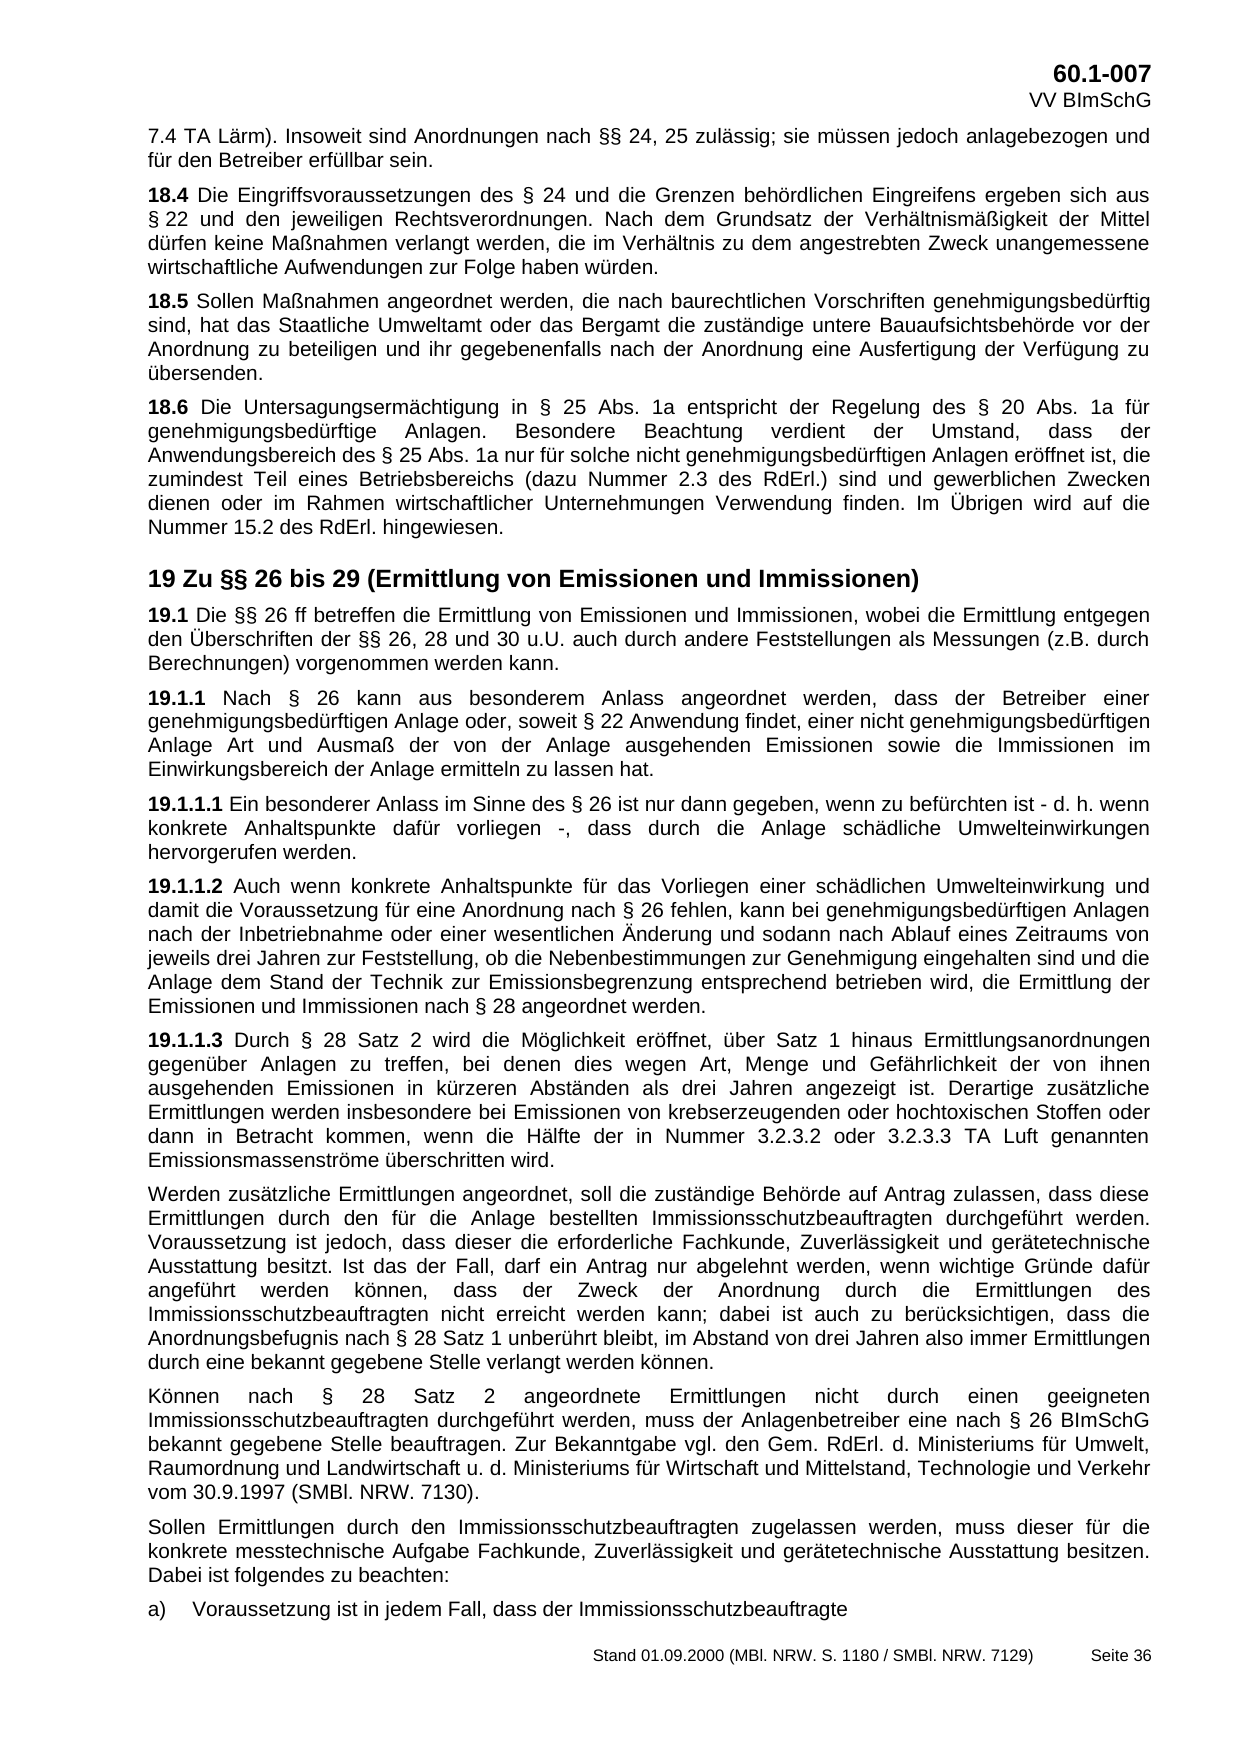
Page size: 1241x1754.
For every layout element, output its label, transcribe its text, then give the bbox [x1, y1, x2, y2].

subtitle 19 Zu §§ 26 bis 29 (Ermittlung von Emissionen und Immissionen) [148, 564, 1152, 593]
text Sollen Ermittlungen durch den Immissionsschutzbeauftragten zugelassen werden, muss dieser für die konkrete messtechnische Aufgabe Fachkunde, Zuverlässigkeit und gerätetechnische Ausstattung besitzen. Dabei ist folgendes zu beachten: [148, 1514, 1152, 1586]
text 19.1 Die §§ 26 ff betreffen die Ermittlung von Emissionen und Immissionen, wobei die Ermittlung entgegen den Überschriften der §§ 26, 28 und 30 u.U. auch durch andere Feststellungen als Messungen (z.B. durch Berechnungen) vorgenommen werden kann. [148, 603, 1152, 675]
text 19.1.1 Nach § 26 kann aus besonderem Anlass angeordnet werden, dass der Betreiber einer genehmigungsbedürftigen Anlage oder, soweit § 22 Anwendung findet, einer nicht genehmigungsbedürftigen Anlage Art und Ausmaß der von der Anlage ausgehenden Emissionen sowie die Immissionen im Einwirkungsbereich der Anlage ermitteln zu lassen hat. [148, 685, 1152, 781]
text 18.4 Die Eingriffsvoraussetzungen des § 24 und die Grenzen behördlichen Eingreifens ergeben sich aus § 22 und den jeweiligen Rechtsverordnungen. Nach dem Grundsatz der Verhältnismäßigkeit der Mittel dürfen keine Maßnahmen verlangt werden, die im Verhältnis zu dem angestrebten Zweck unangemessene wirtschaftliche Aufwendungen zur Folge haben würden. [148, 183, 1152, 278]
text 18.6 Die Untersagungsermächtigung in § 25 Abs. 1a entspricht der Regelung des § 20 Abs. 1a für genehmigungsbedürftige Anlagen. Besondere Beachtung verdient der Umstand, dass der Anwendungsbereich des § 25 Abs. 1a nur für solche nicht genehmigungsbedürftigen Anlagen eröffnet ist, die zumindest Teil eines Betriebsbereichs (dazu Nummer 2.3 des RdErl.) sind und gewerblichen Zwecken dienen oder im Rahmen wirtschaftlicher Unternehmungen Verwendung finden. Im Übrigen wird auf die Nummer 15.2 des RdErl. hingewiesen. [148, 395, 1152, 539]
text 19.1.1.3 Durch § 28 Satz 2 wird die Möglichkeit eröffnet, über Satz 1 hinaus Ermittlungsanordnungen gegenüber Anlagen zu treffen, bei denen dies wegen Art, Menge und Gefährlichkeit der von ihnen ausgehenden Emissionen in kürzeren Abständen als drei Jahren angezeigt ist. Derartige zusätzliche Ermittlungen werden insbesondere bei Emissionen von krebserzeugenden oder hochtoxischen Stoffen oder dann in Betracht kommen, wenn die Hälfte der in Nummer 3.2.3.2 oder 3.2.3.3 TA Luft genannten Emissionsmassenströme überschritten wird. [148, 1028, 1152, 1172]
text 19.1.1.1 Ein besonderer Anlass im Sinne des § 26 ist nur dann gegeben, wenn zu befürchten ist - d. h. wenn konkrete Anhaltspunkte dafür vorliegen -, dass durch die Anlage schädliche Umwelteinwirkungen hervorgerufen werden. [148, 792, 1152, 863]
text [148, 124, 1152, 172]
text Können nach § 28 Satz 2 angeordnete Ermittlungen nicht durch einen geeigneten Immissionsschutzbeauftragten durchgeführt werden, muss der Anlagenbetreiber eine nach § 26 BImSchG bekannt gegebene Stelle beauftragen. Zur Bekanntgabe vgl. den Gem. RdErl. d. Ministeriums für Umwelt, Raumordnung und Landwirtschaft u. d. Ministeriums für Wirtschaft und Mittelstand, Technologie und Verkehr vom 30.9.1997 (SMBl. NRW. 7130). [148, 1384, 1152, 1504]
text a) Voraussetzung ist in jedem Fall, dass der Immissionsschutzbeauftragte [148, 1597, 1152, 1621]
text Werden zusätzliche Ermittlungen angeordnet, soll die zuständige Behörde auf Antrag zulassen, dass diese Ermittlungen durch den für die Anlage bestellten Immissionsschutzbeauftragten durchgeführt werden. Voraussetzung ist jedoch, dass dieser die erforderliche Fachkunde, Zuverlässigkeit und gerätetechnische Ausstattung besitzt. Ist das der Fall, darf ein Antrag nur abgelehnt werden, wenn wichtige Gründe dafür angeführt werden können, dass der Zweck der Anordnung durch die Ermittlungen des Immissionsschutzbeauftragten nicht erreicht werden kann; dabei ist auch zu berücksichtigen, dass die Anordnungsbefugnis nach § 28 Satz 1 unberührt bleibt, im Abstand von drei Jahren also immer Ermittlungen durch eine bekannt gegebene Stelle verlangt werden können. [148, 1182, 1152, 1374]
text 19.1.1.2 Auch wenn konkrete Anhaltspunkte für das Vorliegen einer schädlichen Umwelteinwirkung und damit die Voraussetzung für eine Anordnung nach § 26 fehlen, kann bei genehmigungsbedürftigen Anlagen nach der Inbetriebnahme oder einer wesentlichen Änderung und sodann nach Ablauf eines Zeitraums von jeweils drei Jahren zur Feststellung, ob die Nebenbestimmungen zur Genehmigung eingehalten sind und die Anlage dem Stand der Technik zur Emissionsbegrenzung entsprechend betrieben wird, die Ermittlung der Emissionen und Immissionen nach § 28 angeordnet werden. [148, 874, 1152, 1018]
text 18.5 Sollen Maßnahmen angeordnet werden, die nach baurechtlichen Vorschriften genehmigungsbedürftig sind, hat das Staatliche Umweltamt oder das Bergamt die zuständige untere Bauaufsichtsbehörde vor der Anordnung zu beteiligen und ihr gegebenenfalls nach der Anordnung eine Ausfertigung der Verfügung zu übersenden. [148, 289, 1152, 385]
